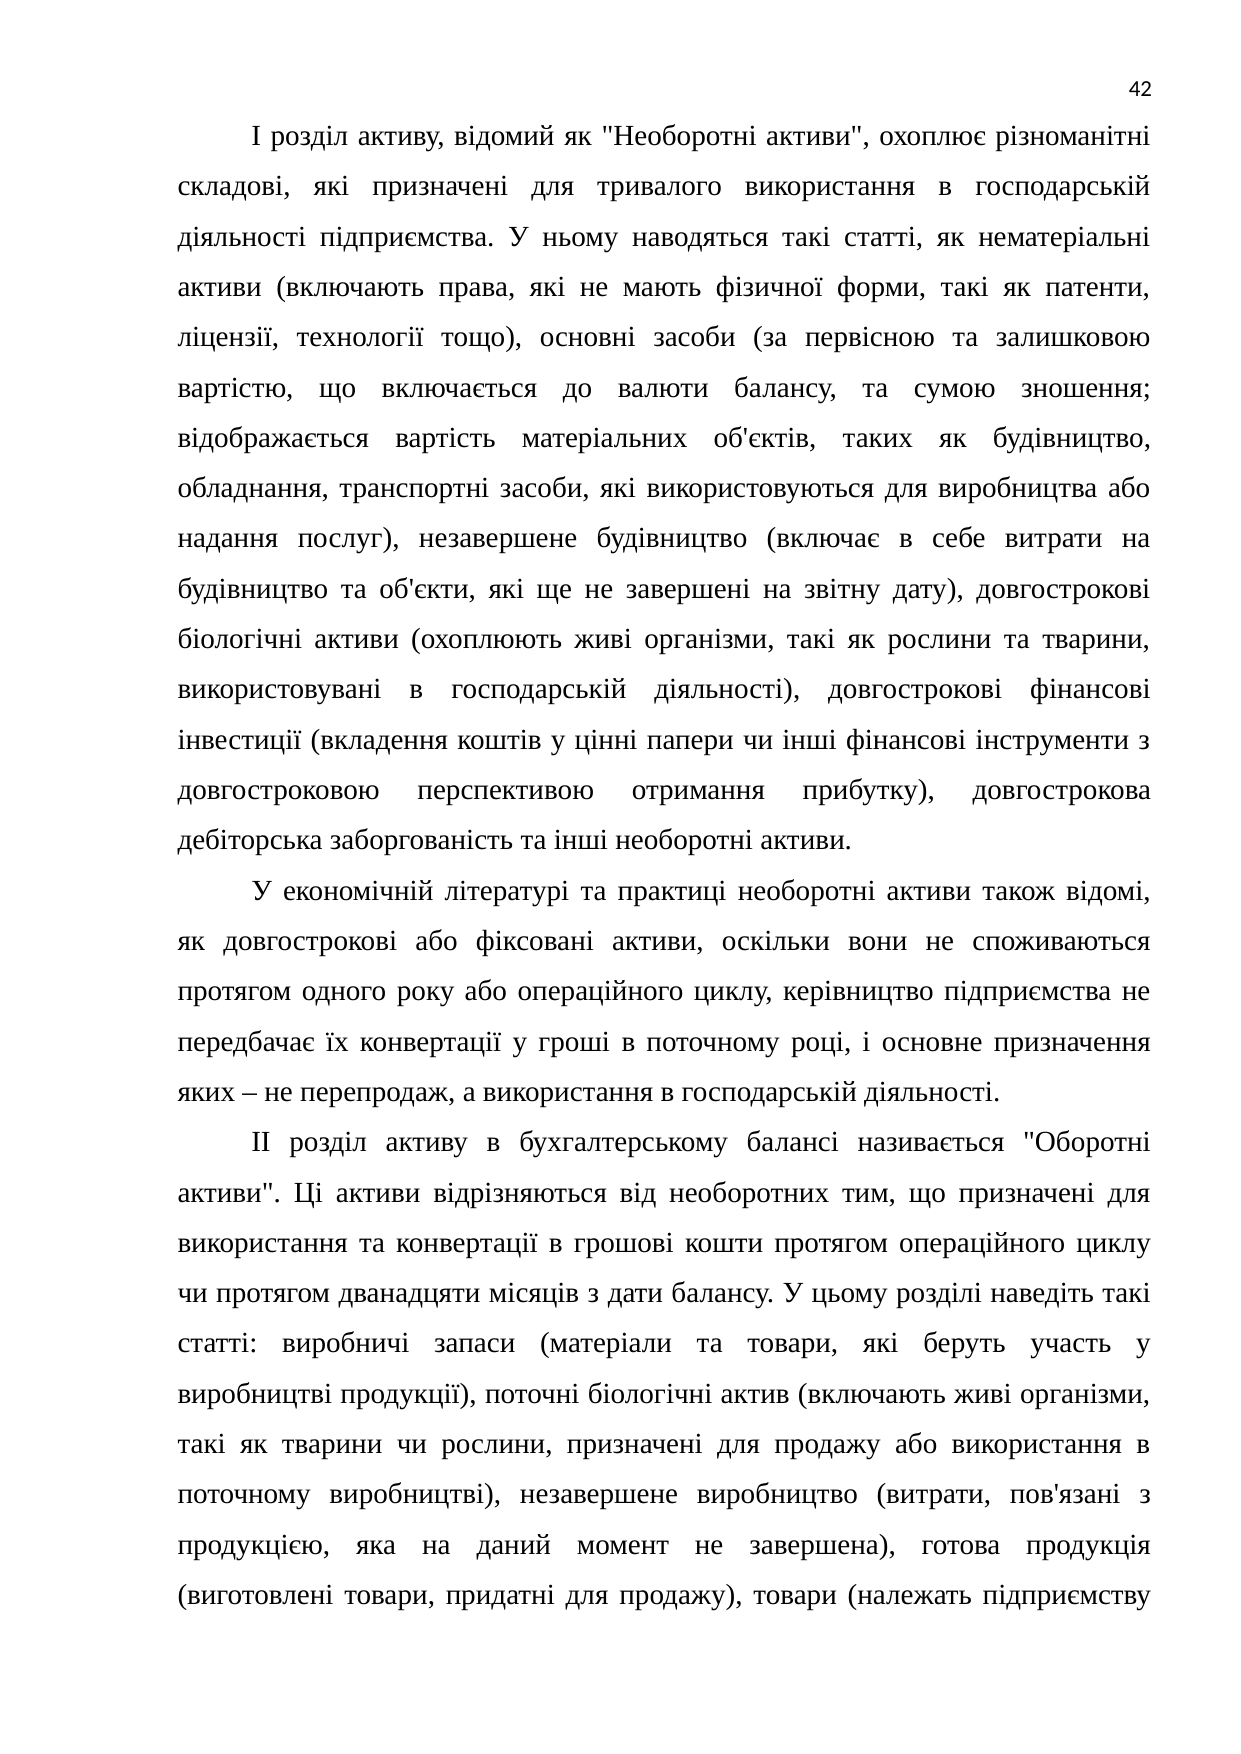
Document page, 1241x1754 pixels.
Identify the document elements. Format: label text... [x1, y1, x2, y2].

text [177, 1124, 1152, 1611]
text У економічній літературі та практиці необоротні активи також відомі, як довгострокові або фіксовані активи, оскільки вони не споживаються протягом одного року або операційного циклу, керівництво підприємства не передбачає їх конвертації у гроші в поточному році, і основне призначення яких – не перепродаж, а використання в господарській діяльності. [177, 873, 1152, 1108]
text І розділ активу, відомий як "Необоротні активи", охоплює різноманітні складові, які призначені для тривалого використання в господарській діяльності підприємства. У ньому наводяться такі статті, як нематеріальні активи (включають права, які не мають фізичної форми, такі як патенти, ліцензії, технології тощо), основні засоби (за первісною та залишковою вартістю, що включається до валюти балансу, та сумою зношення; відображається вартість матеріальних об'єктів, таких як будівництво, обладнання, транспортні засоби, які використовуються для виробництва або надання послуг), незавершене будівництво (включає в себе витрати на будівництво та об'єкти, які ще не завершені на звітну дату), довгострокові біологічні активи (охоплюють живі організми, такі як рослини та тварини, використовувані в господарській діяльності), довгострокові фінансові інвестиції (вкладення коштів у цінні папери чи інші фінансові інструменти з довгостроковою перспективою отримання прибутку), довгострокова дебіторська заборгованість та інші необоротні активи. [177, 118, 1152, 856]
